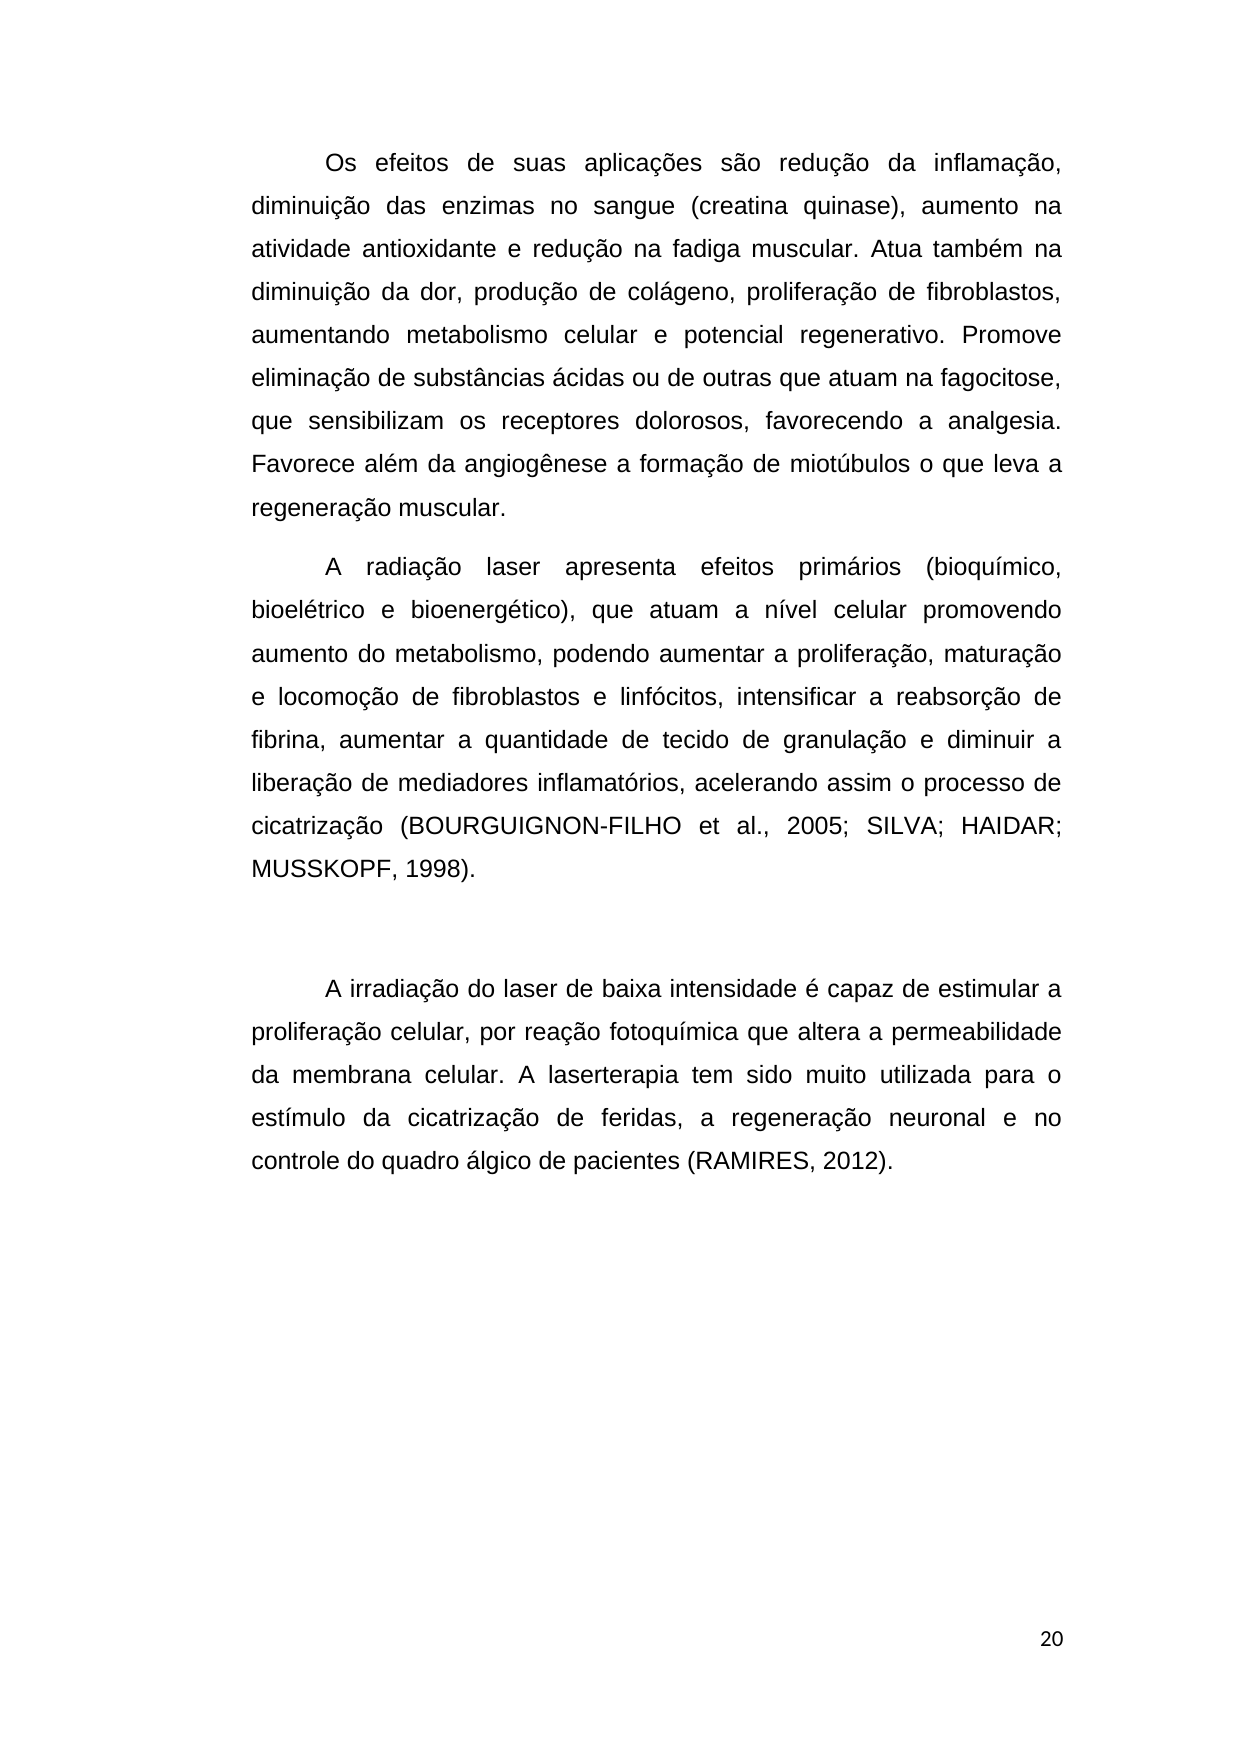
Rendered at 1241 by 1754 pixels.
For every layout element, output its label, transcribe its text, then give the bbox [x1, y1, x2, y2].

text Os efeitos de suas aplicações são redução da inflamação, diminuição das enzimas no sangue (creatina quinase), aumento na atividade antioxidante e redução na fadiga muscular. Atua também na diminuição da dor, produção de colágeno, proliferação de fibroblastos, aumentando metabolismo celular e potencial regenerativo. Promove eliminação de substâncias ácidas ou de outras que atuam na fagocitose, que sensibilizam os receptores dolorosos, favorecendo a analgesia. Favorece além da angiogênese a formação de miotúbulos o que leva a regeneração muscular. [251, 148, 1063, 521]
text A radiação laser apresenta efeitos primários (bioquímico, bioelétrico e bioenergético), que atuam a nível celular promovendo aumento do metabolismo, podendo aumentar a proliferação, maturação e locomoção de fibroblastos e linfócitos, intensificar a reabsorção de fibrina, aumentar a quantidade de tecido de granulação e diminuir a liberação de mediadores inflamatórios, acelerando assim o processo de cicatrização (BOURGUIGNON-FILHO et al., 2005; SILVA; HAIDAR; MUSSKOPF, 1998). [251, 552, 1063, 883]
text A irradiação do laser de baixa intensidade é capaz de estimular a proliferação celular, por reação fotoquímica que altera a permeabilidade da membrana celular. A laserterapia tem sido muito utilizada para o estímulo da cicatrização de feridas, a regeneração neuronal e no controle do quadro álgico de pacientes (RAMIRES, 2012). [251, 974, 1063, 1175]
